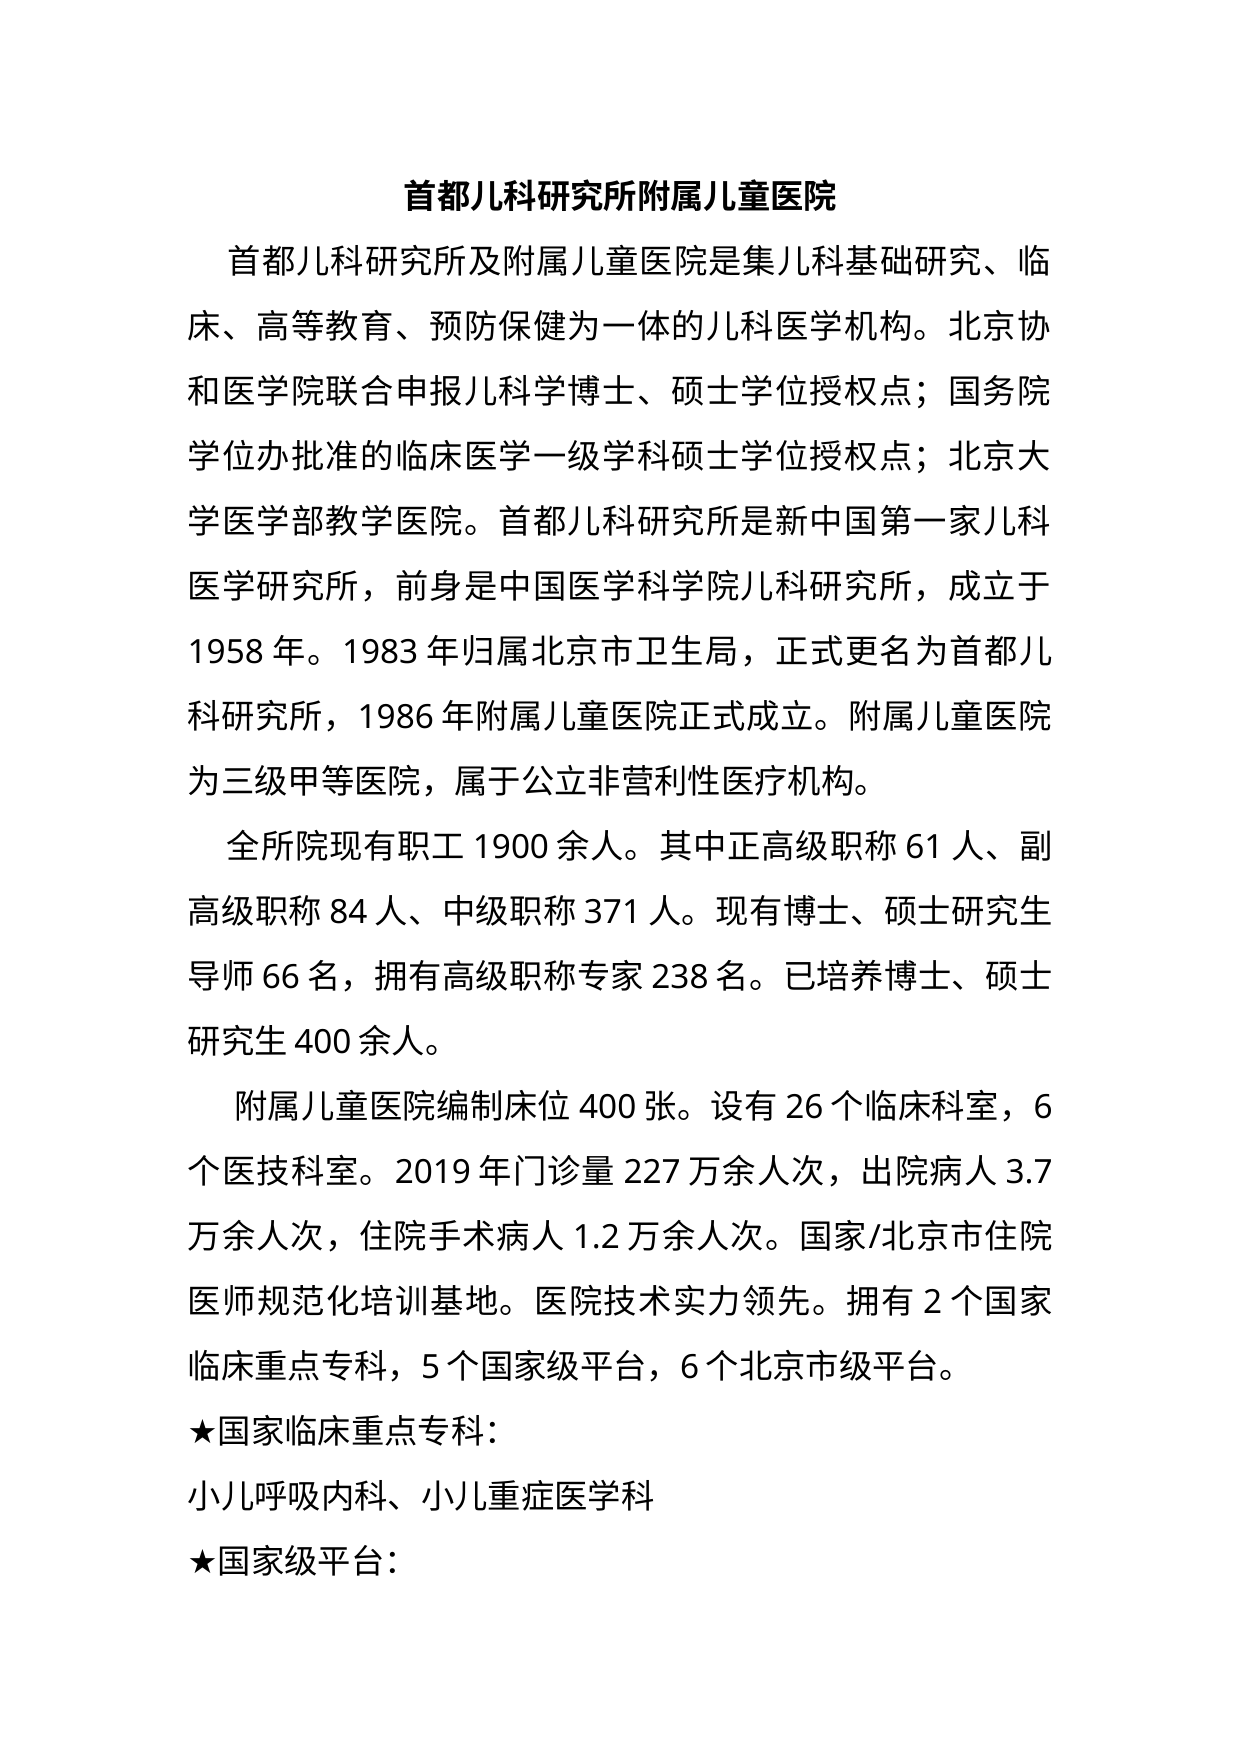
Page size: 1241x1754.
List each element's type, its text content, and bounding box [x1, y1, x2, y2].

text 附属儿童医院编制床位400张。设有26个临床科室，6个医技科室。2019年门诊量227万余人次，出院病人3.7万余人次，住院手术病人1.2万余人次。国家/北京市住院医师规范化培训基地。医院技术实力领先。拥有2个国家临床重点专科，5个国家级平台，6个北京市级平台。 [187, 1072, 1053, 1397]
text ★国家临床重点专科： [187, 1397, 1053, 1462]
text 小儿呼吸内科、小儿重症医学科 [187, 1462, 1053, 1527]
text 首都儿科研究所及附属儿童医院是集儿科基础研究、临床、高等教育、预防保健为一体的儿科医学机构。北京协和医学院联合申报儿科学博士、硕士学位授权点；国务院学位办批准的临床医学一级学科硕士学位授权点；北京大学医学部教学医院。首都儿科研究所是新中国第一家儿科医学研究所，前身是中国医学科学院儿科研究所，成立于1958年。1983年归属北京市卫生局，正式更名为首都儿科研究所，1986年附属儿童医院正式成立。附属儿童医院为三级甲等医院，属于公立非营利性医疗机构。 [187, 227, 1053, 812]
text ★国家级平台： [187, 1527, 1053, 1592]
text 全所院现有职工1900余人。其中正高级职称61人、副高级职称84人、中级职称371人。现有博士、硕士研究生导师66名，拥有高级职称专家238名。已培养博士、硕士研究生400余人。 [187, 812, 1053, 1072]
text 首都儿科研究所附属儿童医院 [187, 162, 1053, 227]
